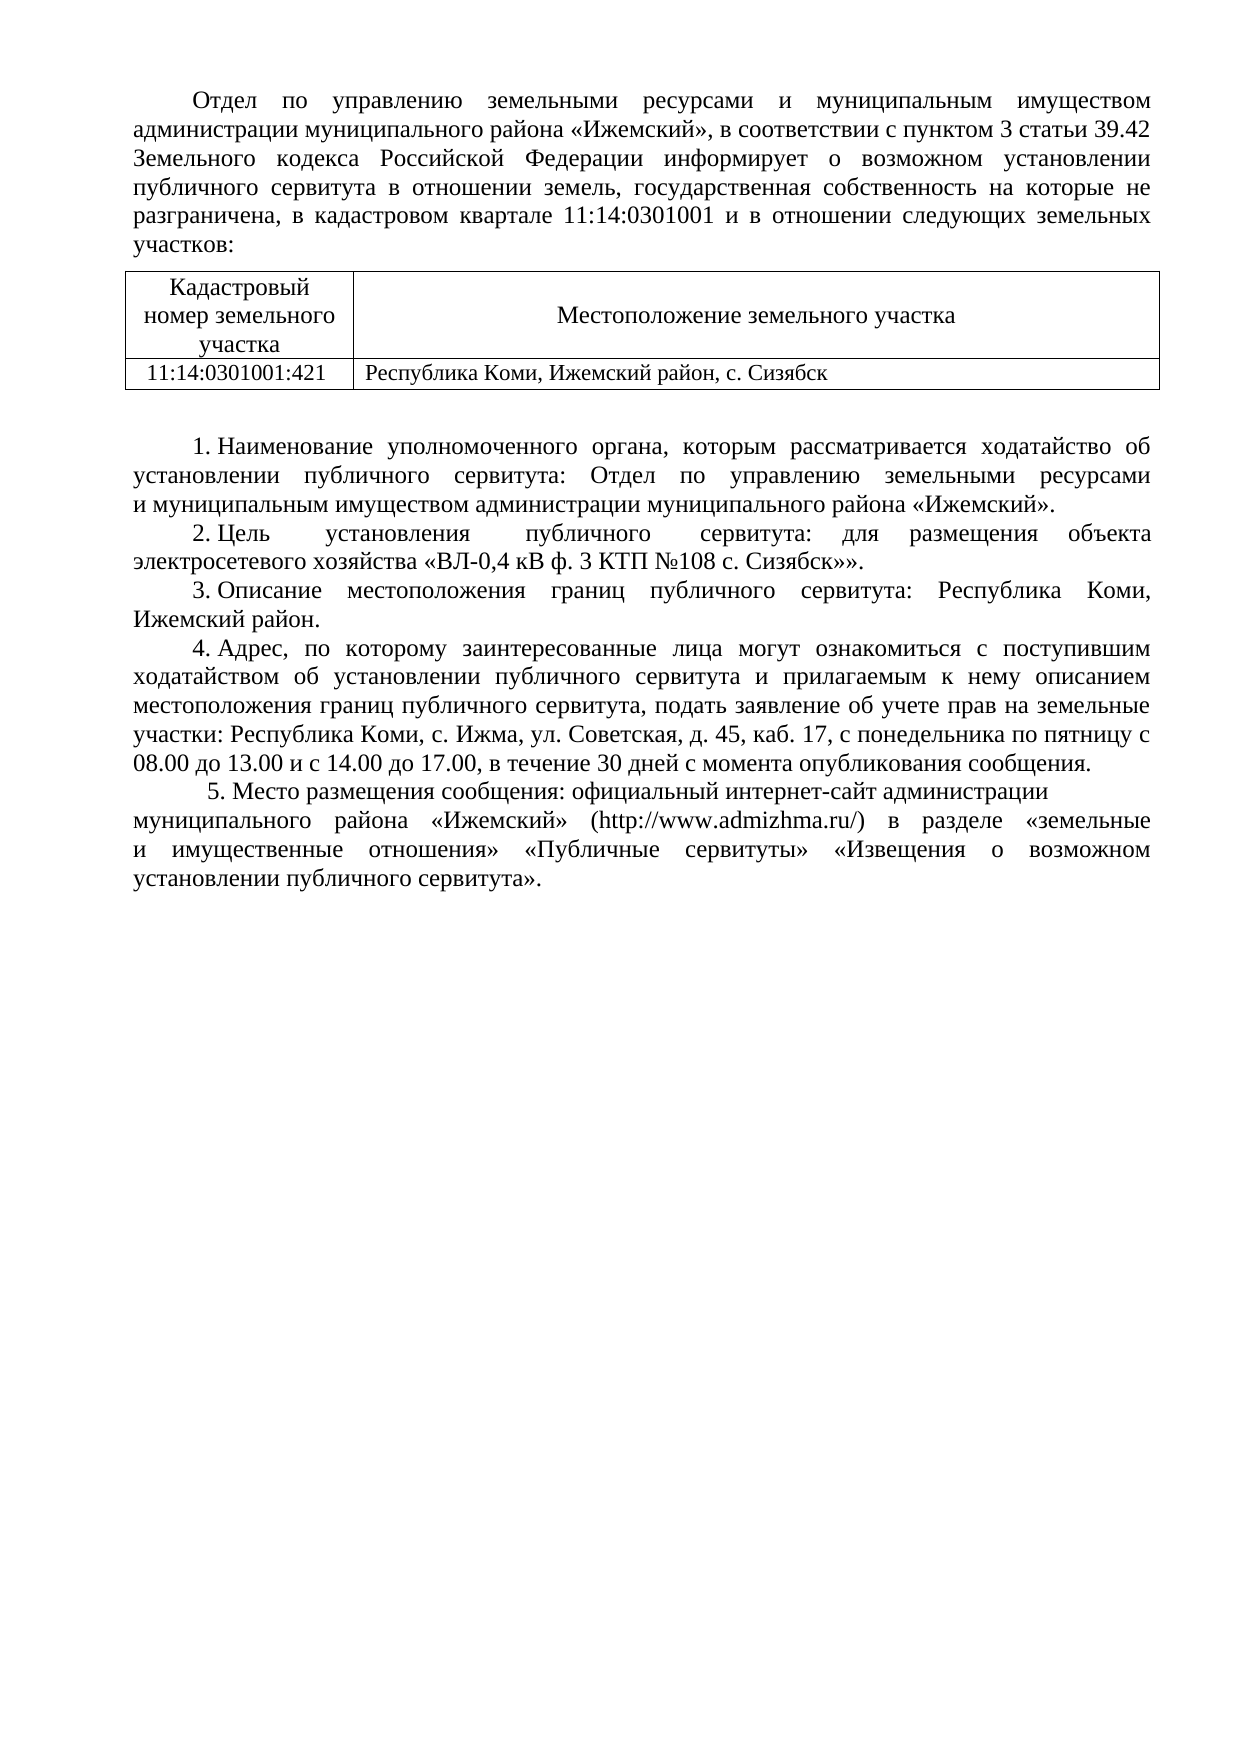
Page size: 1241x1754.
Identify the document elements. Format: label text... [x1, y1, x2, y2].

list Описание местоположения границ публичного сервитута: Республика Коми, Ижемский район. [133, 575, 1152, 633]
list Место размещения сообщения: официальный интернет-сайт администрации [207, 776, 1152, 805]
list Наименование уполномоченного органа, которым рассматривается ходатайство об установлении публичного сервитута: Отдел по управлению земельными ресурсами и муниципальным имуществом администрации муниципального района «Ижемский». [133, 431, 1152, 518]
list Цель установления публичного сервитута: для размещения объекта электросетевого хозяйства «ВЛ-0,4 кВ ф. 3 КТП №108 с. Сизябск»». [133, 518, 1152, 575]
table_header Кадастровый номер земельного участка [126, 272, 353, 358]
text муниципального района «Ижемский» (http://www.admizhma.ru/) в разделе «земельные и имущественные отношения» «Публичные сервитуты» «Извещения о возможном установлении публичного сервитута». [133, 805, 1152, 891]
table_cell Республика Коми, Ижемский район, с. Сизябск [354, 359, 1159, 389]
list Адрес, по которому заинтересованные лица могут ознакомиться с поступившим ходатайством об установлении публичного сервитута и прилагаемым к нему описанием местоположения границ публичного сервитута, подать заявление об учете прав на земельные участки: Республика Коми, с. Ижма, ул. Советская, д. 45, каб. 17, с понедельника по пятницу с 08.00 до 13.00 и с 14.00 до 17.00, в течение 30 дней с момента опубликования сообщения. [133, 633, 1152, 776]
table_header Местоположение земельного участка [354, 272, 1159, 358]
table_cell 11:14:0301001:421 [126, 359, 353, 389]
text Отдел по управлению земельными ресурсами и муниципальным имуществом администрации муниципального района «Ижемский», в соответствии с пунктом 3 статьи 39.42 Земельного кодекса Российской Федерации информирует о возможном установлении публичного сервитута в отношении земель, государственная собственность на которые не разграничена, в кадастровом квартале 11:14:0301001 и в отношении следующих земельных участков: [133, 86, 1152, 258]
